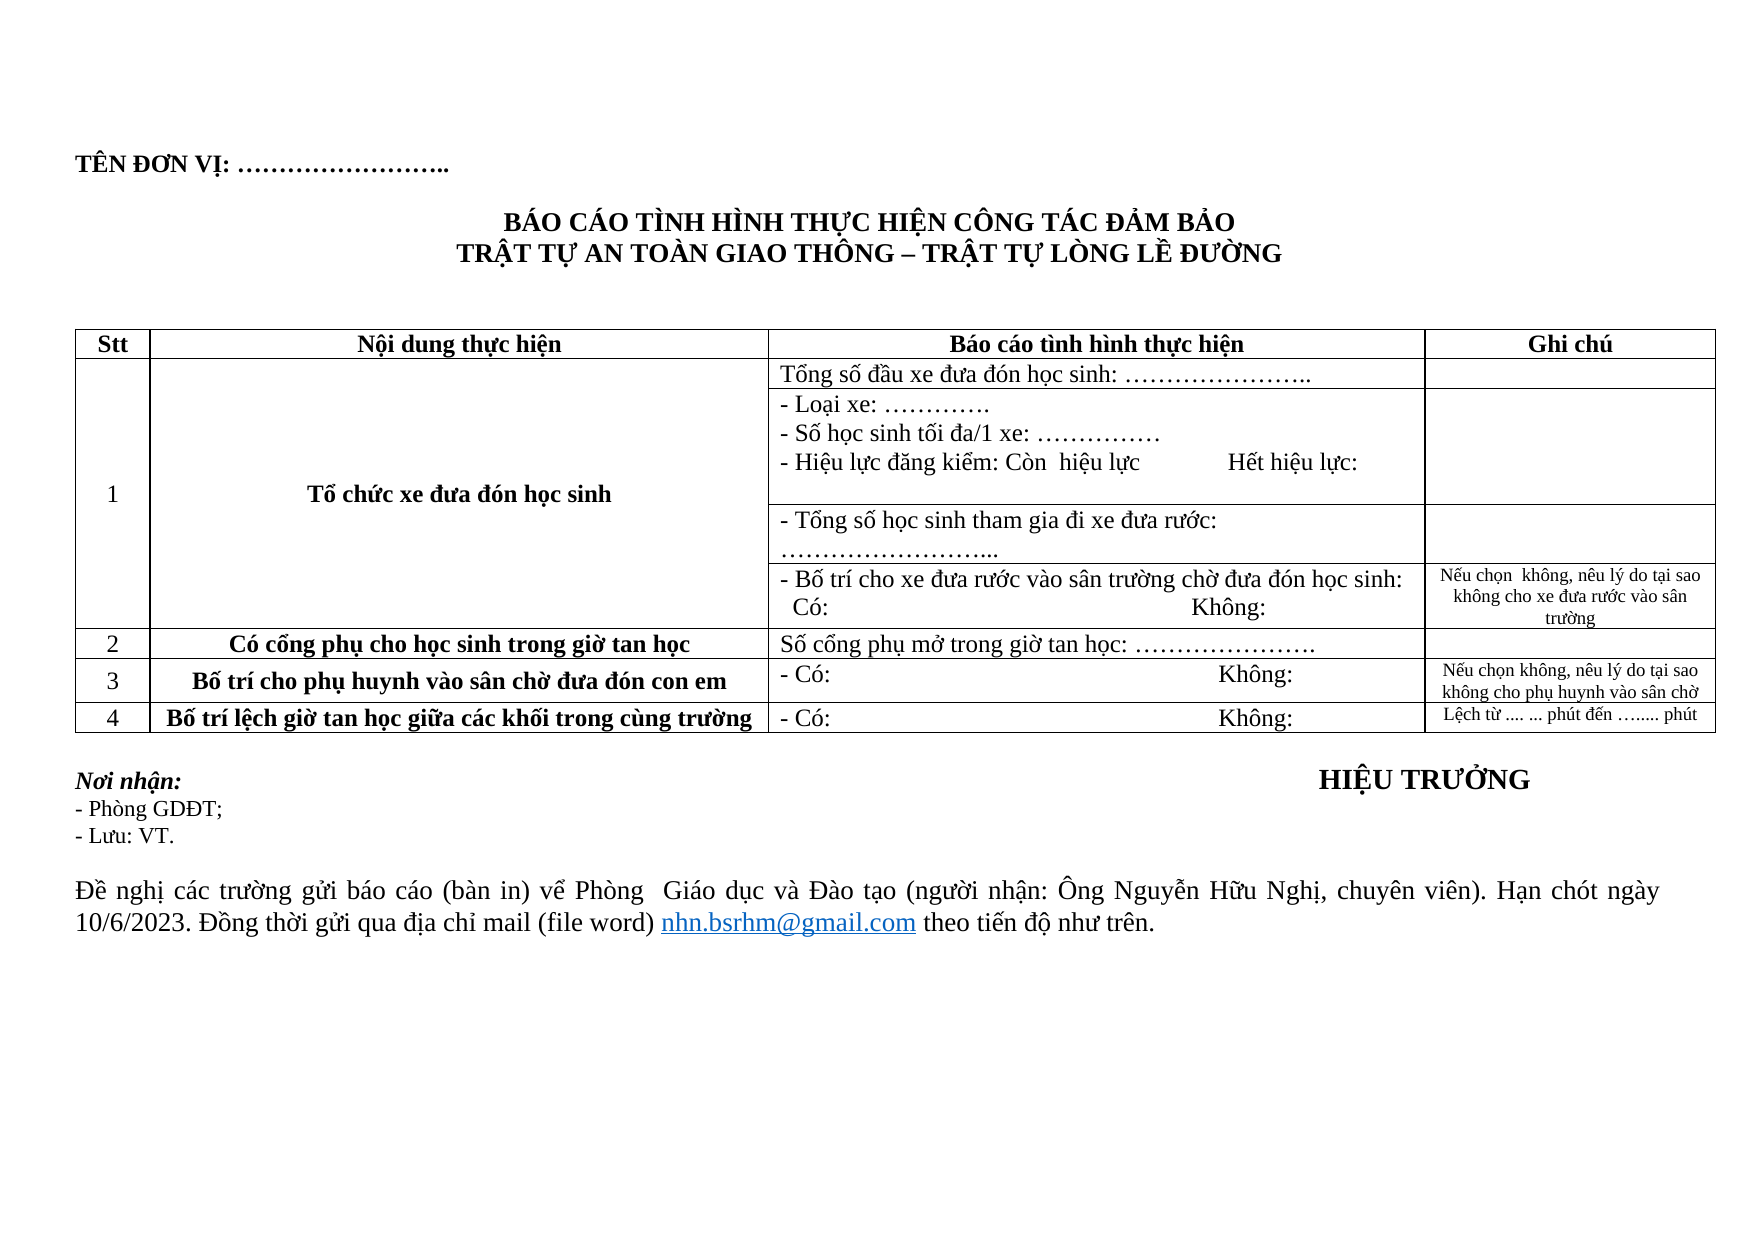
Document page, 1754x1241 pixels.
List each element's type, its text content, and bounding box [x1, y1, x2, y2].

table_cell - Bố trí cho xe đưa rước vào sân trường chờ đưa đón học sinh: Có: 󠄎 󠄎 󠄎󠄎 Không: 󠄎󠄎 [769, 564, 1424, 628]
table_cell Lệch từ .... ... phút đến …..... phút [1426, 703, 1715, 732]
table_cell 4 [76, 703, 149, 732]
table_cell - Tổng số học sinh tham gia đi xe đưa rước: ……………………... [769, 505, 1424, 563]
table_cell - Loại xe: …………. - Số học sinh tối đa/1 xe: …………… - Hiệu lực đăng kiểm: Còn hiệu lực 󠄎󠄎 Hết hiệu lực: 󠄎󠄎 [769, 389, 1424, 504]
table_cell [1426, 389, 1715, 504]
text TÊN ĐƠN VỊ: …………………….. [75, 149, 1664, 177]
table_cell Tổ chức xe đưa đón học sinh [151, 359, 768, 628]
table_cell [1426, 505, 1715, 563]
table_cell Có cổng phụ cho học sinh trong giờ tan học [151, 629, 768, 658]
text BÁO CÁO TÌNH HÌNH THỰC HIỆN CÔNG TÁC ĐẢM BẢO [75, 206, 1664, 237]
table_cell - Có: 󠄎 󠄎󠄎 Không: 󠄎 󠄎󠄎 [769, 659, 1424, 702]
text TRẬT TỰ AN TOÀN GIAO THÔNG – TRẬT TỰ LÒNG LỀ ĐƯỜNG [75, 237, 1664, 268]
table_header Nội dung thực hiện [151, 330, 768, 358]
table_cell Bố trí lệch giờ tan học giữa các khối trong cùng trường [151, 703, 768, 732]
table_cell 1 [76, 359, 149, 628]
table_cell 3 [76, 659, 149, 702]
table_header Ghi chú [1426, 330, 1715, 358]
table_cell Bố trí cho phụ huynh vào sân chờ đưa đón con em [151, 659, 768, 702]
table_cell [1426, 359, 1715, 388]
table_cell 2 [76, 629, 149, 658]
table_cell Nếu chọn không, nêu lý do tại sao không cho phụ huynh vào sân chờ [1426, 659, 1715, 702]
table_cell Số cổng phụ mở trong giờ tan học: …………………. [769, 629, 1424, 658]
text Đề nghị các trường gửi báo cáo (bàn in) vể Phòng Giáo dục và Đào tạo (người nhận: Ông Nguyễn Hữu Nghị, chuyên viên). Hạn chót ngày 10/6/2023. Đồng thời gửi qua địa chỉ mail (file word) nhn.bsrhm@gmail.com theo tiến độ như trên. [75, 874, 1664, 937]
table_header Báo cáo tình hình thực hiện [769, 330, 1424, 358]
table_cell - Có: 󠄎 󠄎󠄎 Không: 󠄎 󠄎󠄎 [769, 703, 1424, 732]
table_cell Tổng số đầu xe đưa đón học sinh: ………………….. [769, 359, 1424, 388]
text Nơi nhận: HIỆU TRƯỞNG [75, 762, 1664, 795]
table_cell [1426, 629, 1715, 658]
text - Lưu: VT. [75, 822, 1664, 848]
text - Phòng GDĐT; [75, 795, 1664, 822]
table_header Stt [76, 330, 149, 358]
table_cell Nếu chọn không, nêu lý do tại sao không cho xe đưa rước vào sân trường [1426, 564, 1715, 628]
